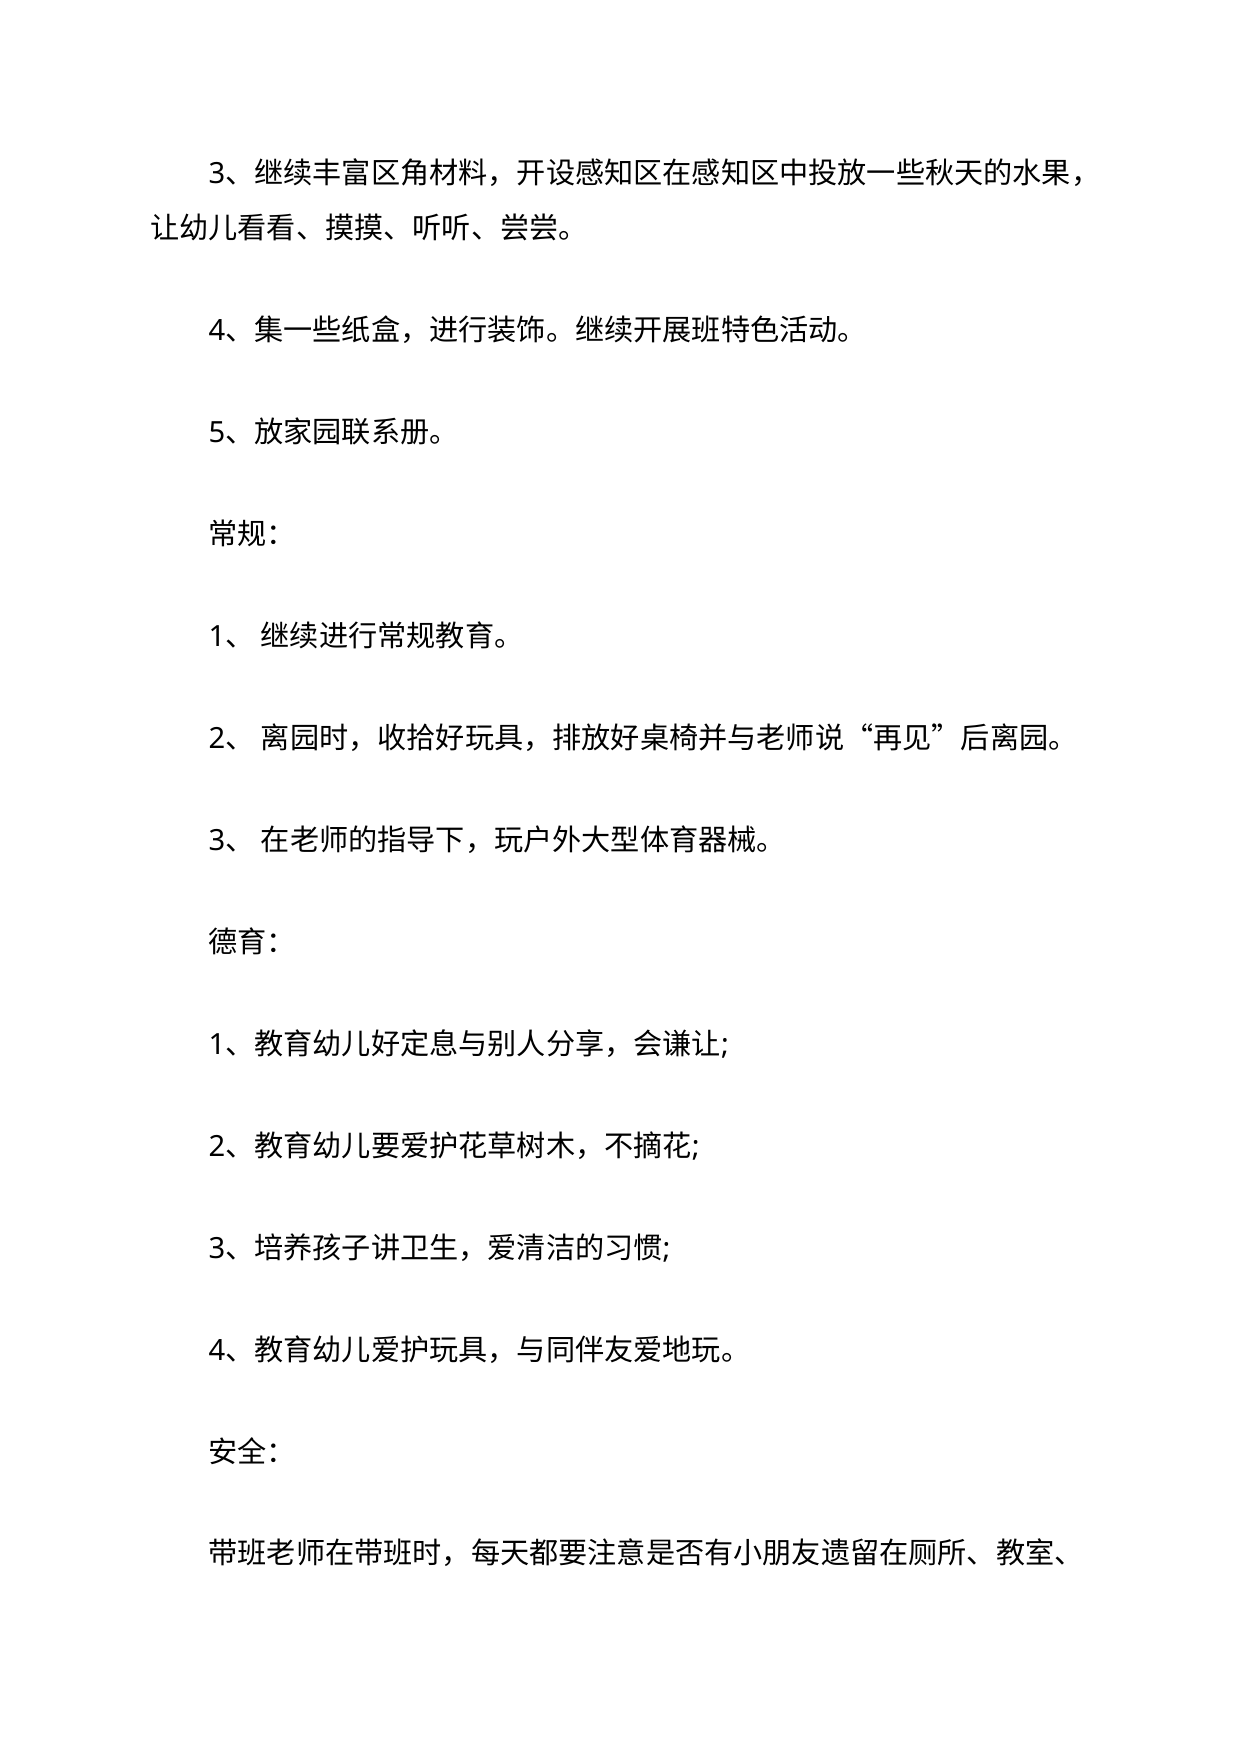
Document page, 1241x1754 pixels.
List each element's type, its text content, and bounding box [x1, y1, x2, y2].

text 1、教育幼儿好定息与别人分享，会谦让; [150, 1020, 1090, 1063]
text 4、集一些纸盒，进行装饰。继续开展班特色活动。 [150, 307, 1090, 349]
text 德育： [150, 918, 1090, 961]
text 5、放家园联系册。 [150, 409, 1090, 451]
text 3、 在老师的指导下，玩户外大型体育器械。 [150, 816, 1090, 859]
text 安全： [150, 1428, 1090, 1470]
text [150, 1530, 1090, 1572]
text 4、教育幼儿爱护玩具，与同伴友爱地玩。 [150, 1326, 1090, 1368]
text 常规： [150, 511, 1090, 553]
text 1、 继续进行常规教育。 [150, 612, 1090, 655]
text 3、培养孩子讲卫生，爱清洁的习惯; [150, 1224, 1090, 1267]
text 2、教育幼儿要爱护花草树木，不摘花; [150, 1122, 1090, 1164]
text 2、 离园时，收拾好玩具，排放好桌椅并与老师说“再见”后离园。 [150, 714, 1090, 757]
text 3、继续丰富区角材料，开设感知区在感知区中投放一些秋天的水果，让幼儿看看、摸摸、听听、尝尝。 [150, 150, 1090, 247]
